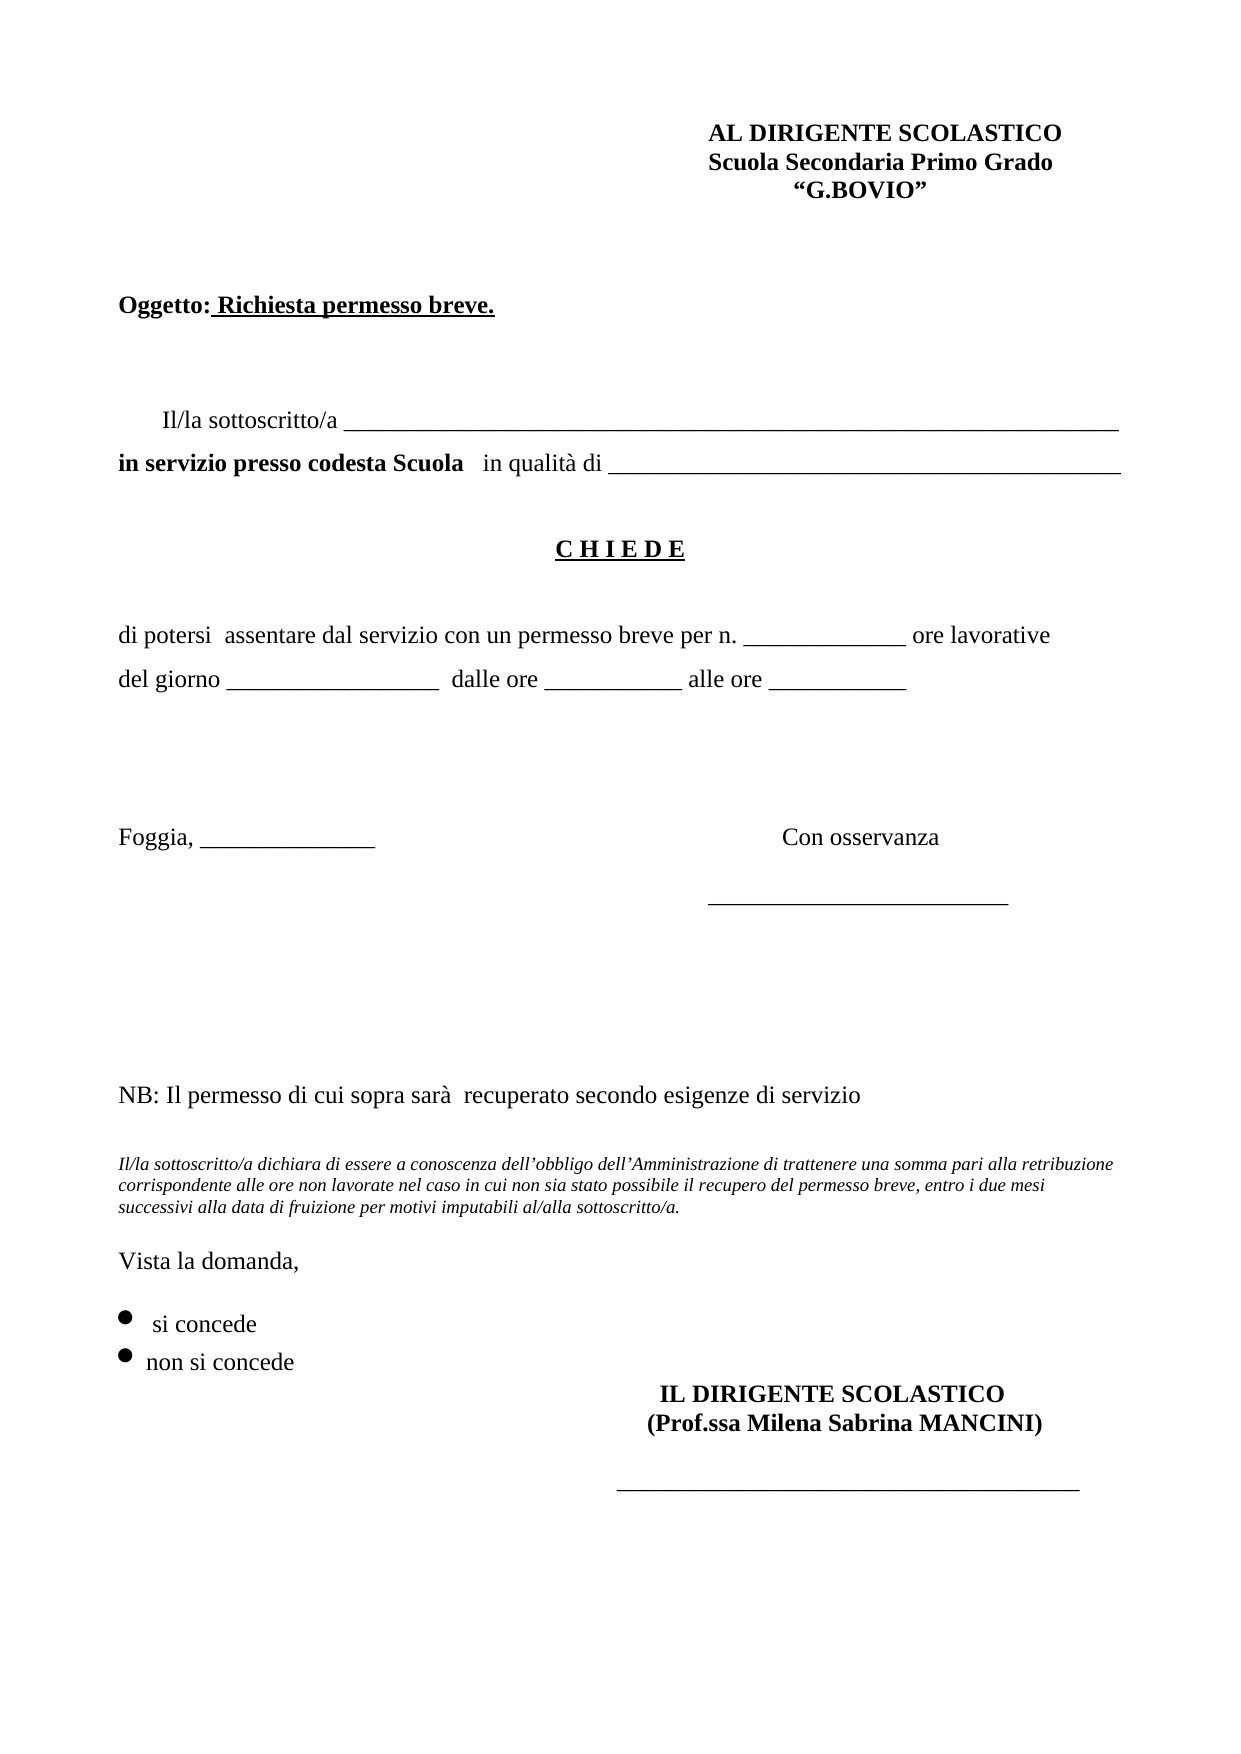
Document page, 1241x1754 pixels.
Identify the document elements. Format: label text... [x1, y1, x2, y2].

text (Prof.ssa Milena Sabrina MANCINI) [118, 1408, 1122, 1437]
text non si concede [118, 1341, 1122, 1379]
text NB: Il permesso di cui sopra sarà recuperato secondo esigenze di servizio [118, 1081, 1122, 1109]
text si concede [118, 1303, 1122, 1341]
text Oggetto: Richiesta permesso breve. [118, 290, 1122, 319]
text in servizio presso codesta Scuola in qualità di _________________________________________ [118, 448, 1122, 477]
text Vista la domanda, [118, 1246, 1122, 1275]
text Foggia, ______________ Con osservanza [118, 822, 1122, 851]
text IL DIRIGENTE SCOLASTICO [118, 1379, 1122, 1408]
text _____________________________________ [487, 1466, 1122, 1494]
text ________________________ [118, 879, 1122, 908]
text Il/la sottoscritto/a ______________________________________________________________ [118, 405, 1122, 434]
text Il/la sottoscritto/a dichiara di essere a conoscenza dell’obbligo dell’Amministrazione di trattenere una somma pari alla retribuzione corrispondente alle ore non lavorate nel caso in cui non sia stato possibile il recupero del permesso breve, entro i due mesi successivi alla data di fruizione per motivi imputabili al/alla sottoscritto/a. [118, 1152, 1122, 1217]
text C H I E D E [118, 534, 1122, 563]
text di potersi assentare dal servizio con un permesso breve per n. _____________ ore lavorative [118, 621, 1122, 649]
text “G.BOVIO” [118, 176, 1122, 204]
text Scuola Secondaria Primo Grado [118, 147, 1122, 176]
text del giorno _________________ dalle ore ___________ alle ore ___________ [118, 664, 1122, 692]
text AL DIRIGENTE SCOLASTICO [118, 118, 1122, 147]
